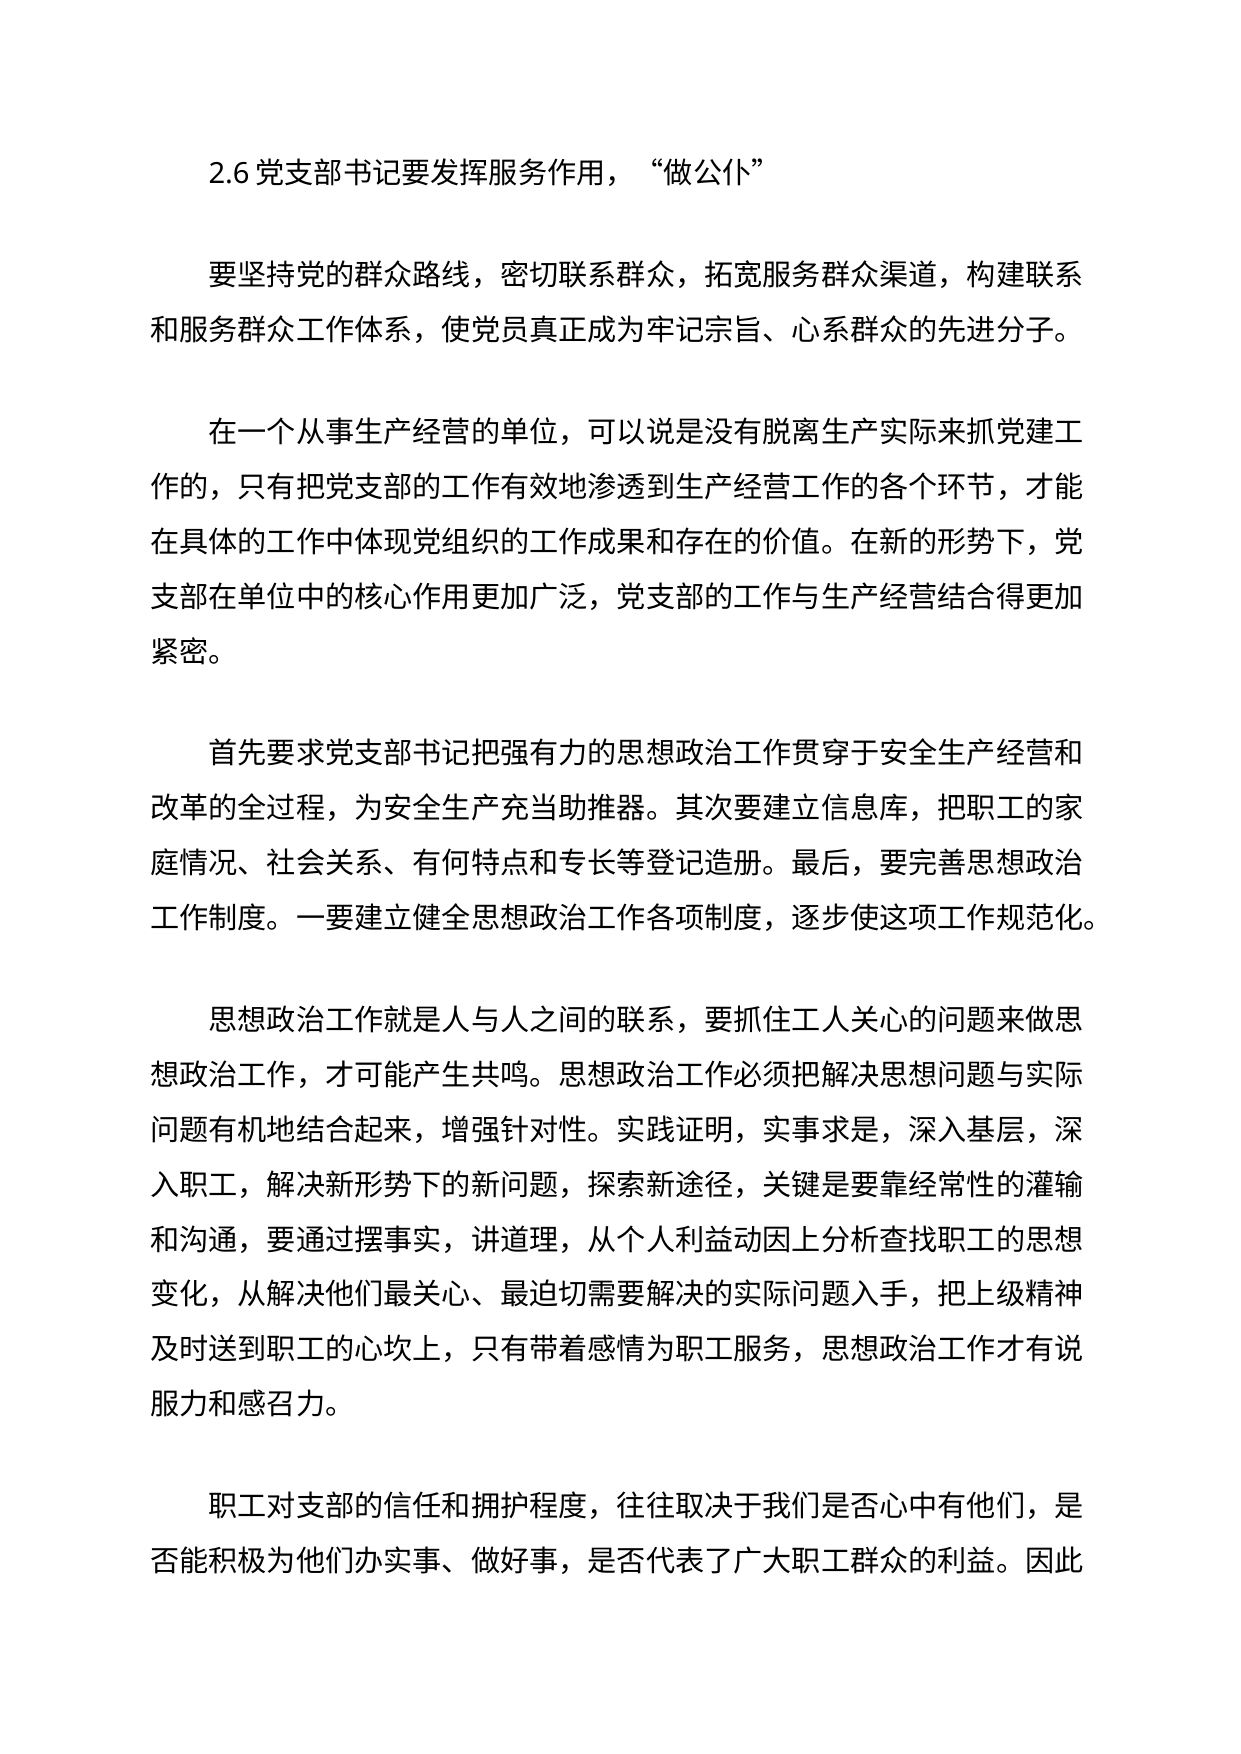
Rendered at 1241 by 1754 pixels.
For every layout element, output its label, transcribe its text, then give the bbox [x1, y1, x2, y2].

text 首先要求党支部书记把强有力的思想政治工作贯穿于安全生产经营和改革的全过程，为安全生产充当助推器。其次要建立信息库，把职工的家庭情况、社会关系、有何特点和专长等登记造册。最后，要完善思想政治工作制度。一要建立健全思想政治工作各项制度，逐步使这项工作规范化。 [150, 730, 1090, 937]
text 要坚持党的群众路线，密切联系群众，拓宽服务群众渠道，构建联系和服务群众工作体系，使党员真正成为牢记宗旨、心系群众的先进分子。 [150, 252, 1090, 349]
text 在一个从事生产经营的单位，可以说是没有脱离生产实际来抓党建工作的，只有把党支部的工作有效地渗透到生产经营工作的各个环节，才能在具体的工作中体现党组织的工作成果和存在的价值。在新的形势下，党支部在单位中的核心作用更加广泛，党支部的工作与生产经营结合得更加紧密。 [150, 409, 1090, 671]
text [150, 1482, 1090, 1580]
text 思想政治工作就是人与人之间的联系，要抓住工人关心的问题来做思想政治工作，才可能产生共鸣。思想政治工作必须把解决思想问题与实际问题有机地结合起来，增强针对性。实践证明，实事求是，深入基层，深入职工，解决新形势下的新问题，探索新途径，关键是要靠经常性的灌输和沟通，要通过摆事实，讲道理，从个人利益动因上分析查找职工的思想变化，从解决他们最关心、最迫切需要解决的实际问题入手，把上级精神及时送到职工的心坎上，只有带着感情为职工服务，思想政治工作才有说服力和感召力。 [150, 996, 1090, 1423]
text 2.6党支部书记要发挥服务作用，“做公仆” [150, 150, 1090, 192]
